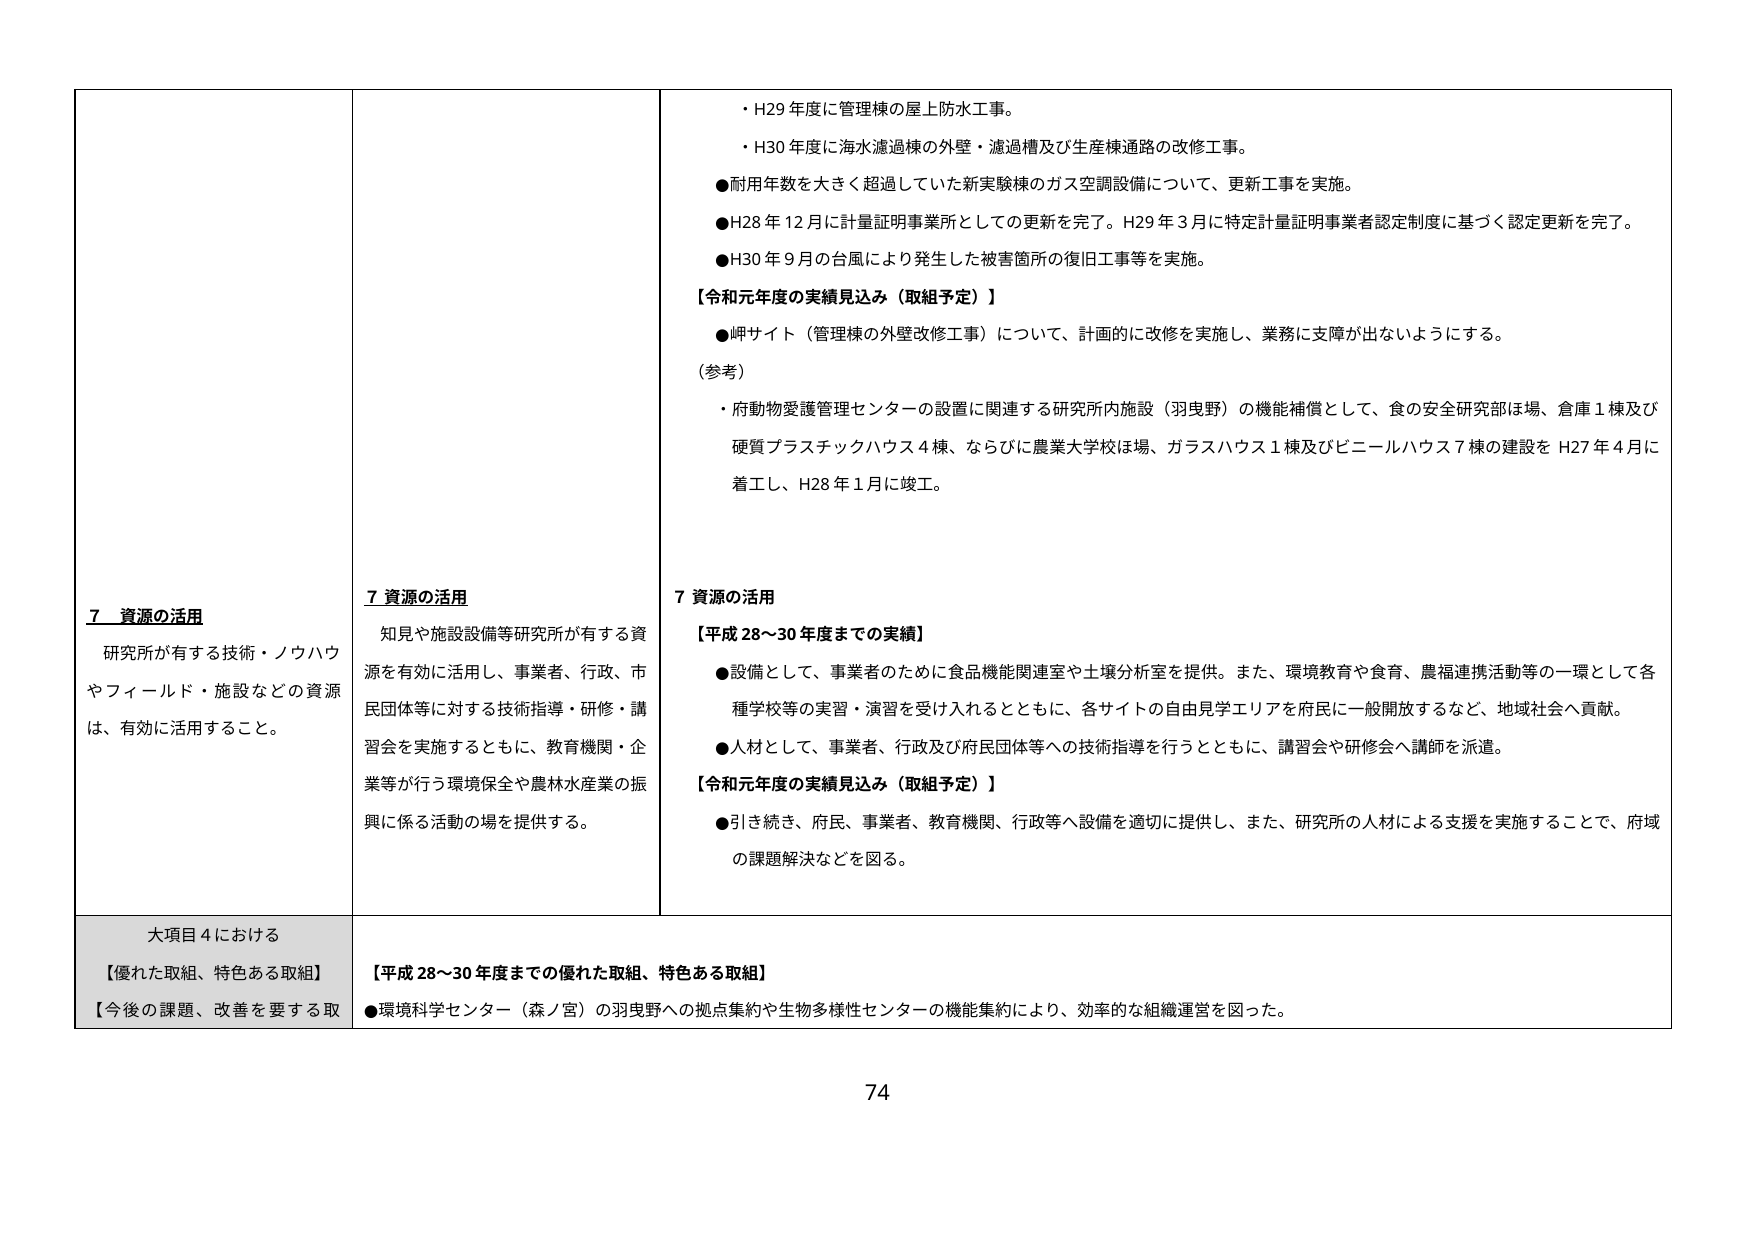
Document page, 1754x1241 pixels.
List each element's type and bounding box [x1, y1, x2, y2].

table_cell [76, 90, 352, 915]
table_cell [353, 916, 1671, 1028]
table_cell [353, 90, 659, 915]
table_cell [661, 90, 1671, 915]
table_cell [76, 916, 352, 1028]
